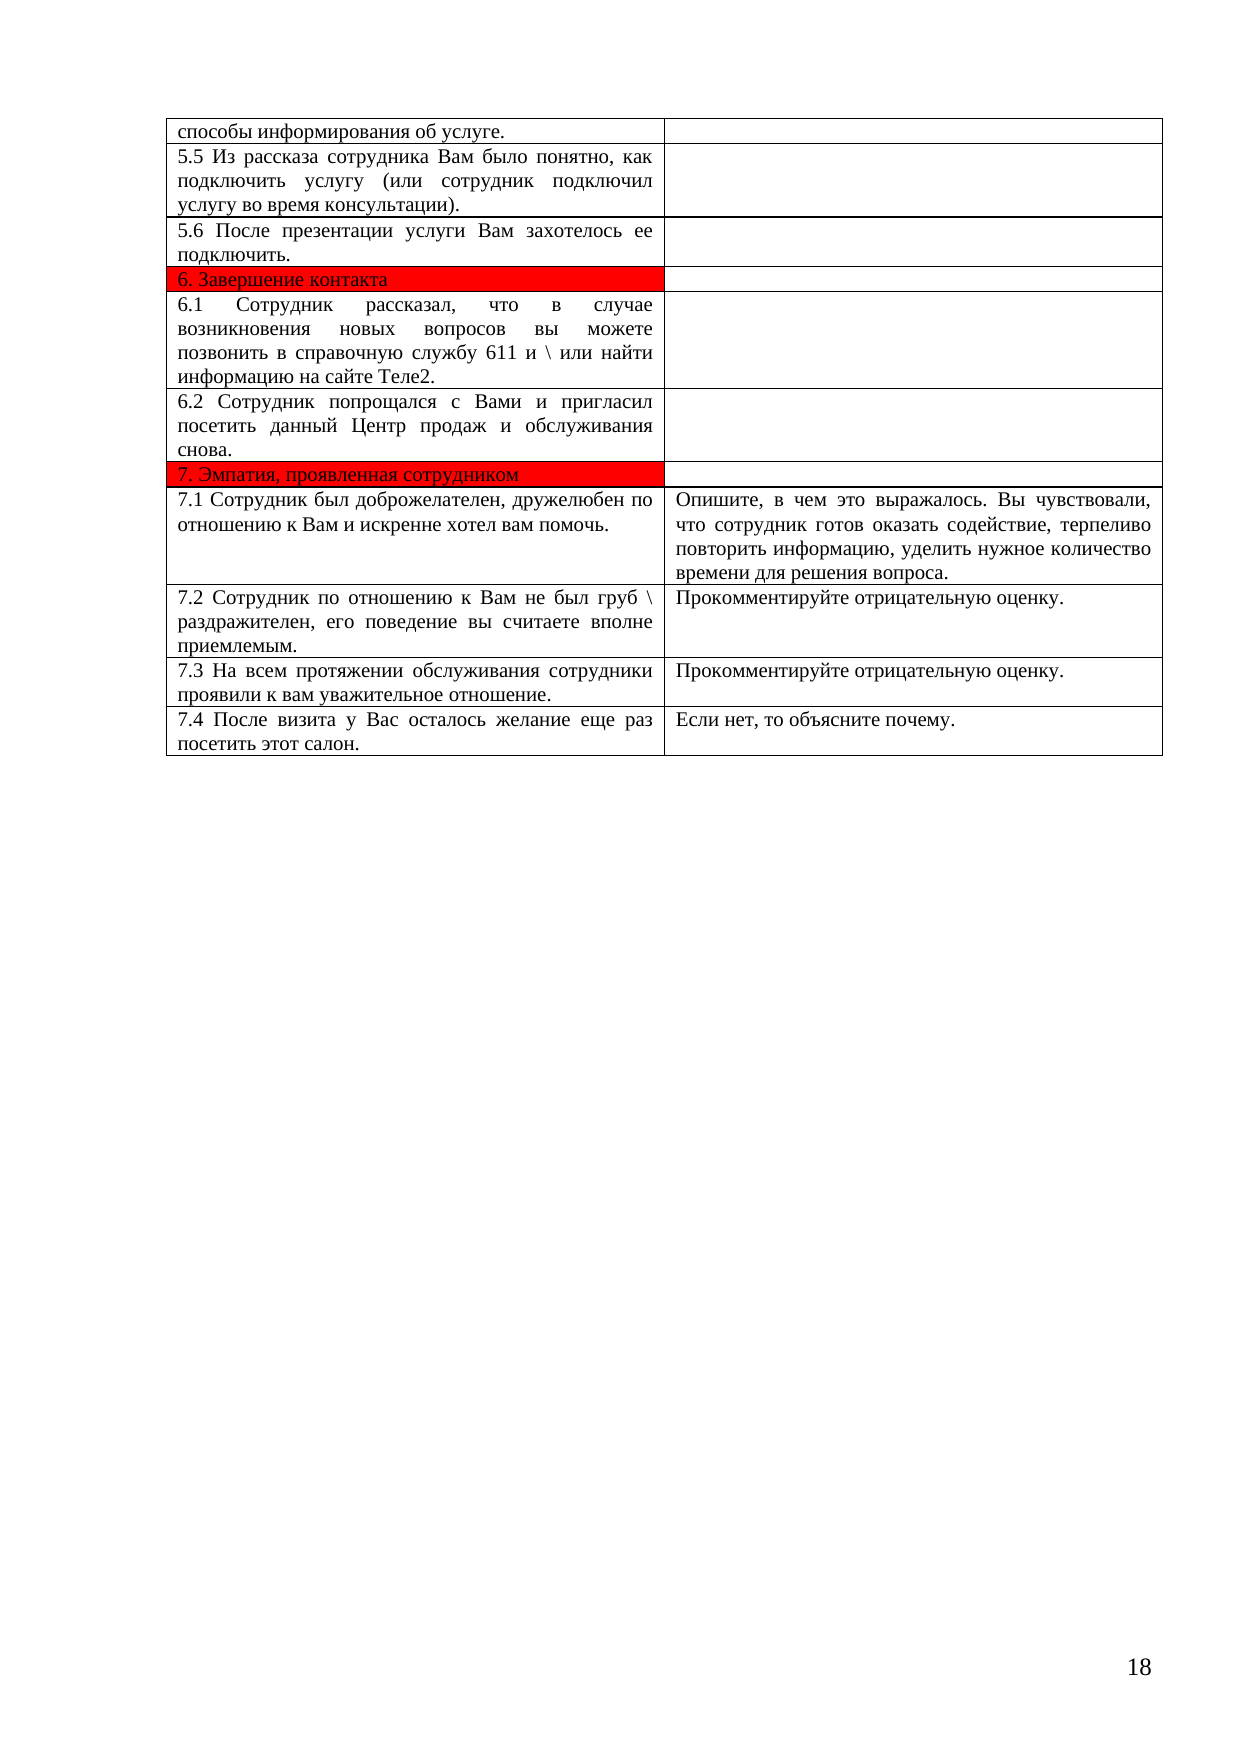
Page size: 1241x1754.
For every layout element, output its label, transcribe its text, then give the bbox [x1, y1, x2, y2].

table_cell Прокомментируйте отрицательную оценку. [665, 585, 1162, 657]
table_cell 5.6 После презентации услуги Вам захотелось ее подключить. [167, 218, 664, 266]
table_cell 6. Завершение контакта [167, 267, 664, 291]
table_cell [665, 462, 1162, 486]
table_cell Если нет, то объясните почему. [665, 707, 1162, 755]
table_cell Прокомментируйте отрицательную оценку. [665, 658, 1162, 706]
table_cell [665, 144, 1162, 216]
table_cell Опишите, в чем это выражалось. Вы чувствовали, что сотрудник готов оказать содействие, терпеливо повторить информацию, уделить нужное количество времени для решения вопроса. [665, 488, 1162, 584]
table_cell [665, 119, 1162, 143]
table_cell 6.1 Сотрудник рассказал, что в случае возникновения новых вопросов вы можете позвонить в справочную службу 611 и \ или найти информацию на сайте Теле2. [167, 292, 664, 388]
table_cell 7.1 Сотрудник был доброжелателен, дружелюбен по отношению к Вам и искренне хотел вам помочь. [167, 488, 664, 584]
table_cell [665, 267, 1162, 291]
table_cell 7.3 На всем протяжении обслуживания сотрудники проявили к вам уважительное отношение. [167, 658, 664, 706]
table_cell [665, 292, 1162, 388]
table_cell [167, 119, 664, 143]
table_cell 7.4 После визита у Вас осталось желание еще раз посетить этот салон. [167, 707, 664, 755]
table_cell 7. Эмпатия, проявленная сотрудником [167, 462, 664, 486]
table_cell [665, 218, 1162, 266]
table_cell 5.5 Из рассказа сотрудника Вам было понятно, как подключить услугу (или сотрудник подключил услугу во время консультации). [167, 144, 664, 216]
table_cell 6.2 Сотрудник попрощался с Вами и пригласил посетить данный Центр продаж и обслуживания снова. [167, 389, 664, 461]
table_cell 7.2 Сотрудник по отношению к Вам не был груб \раздражителен, его поведение вы считаете вполне приемлемым. [167, 585, 664, 657]
table_cell [665, 389, 1162, 461]
